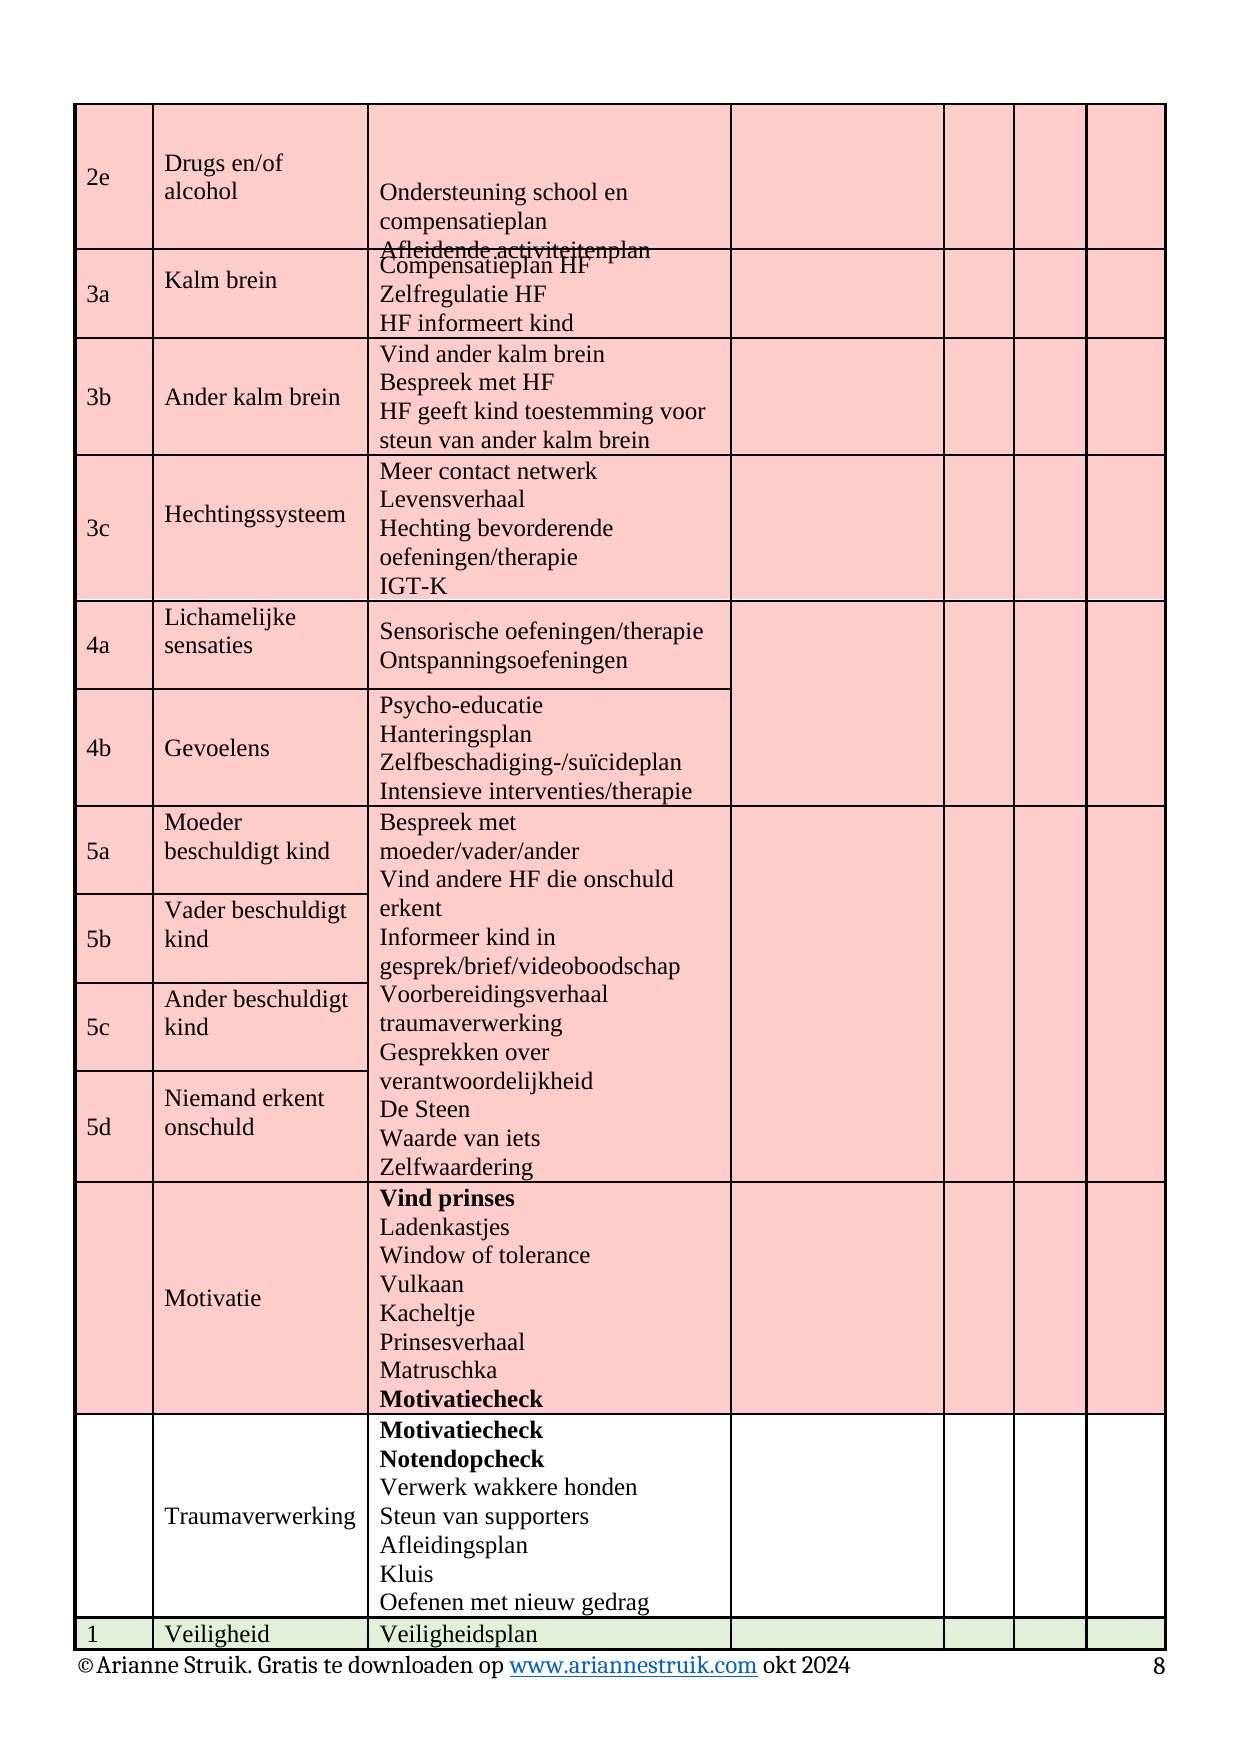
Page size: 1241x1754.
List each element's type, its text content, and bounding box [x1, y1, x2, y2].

table_cell [77, 1183, 152, 1413]
table_cell Moeder beschuldigt kind [154, 807, 367, 893]
table_cell [732, 456, 943, 599]
table_cell [732, 1183, 943, 1413]
table_cell [1088, 250, 1164, 337]
table_cell Lichamelijke sensaties [154, 602, 367, 688]
table_cell Hechtingssysteem [154, 456, 367, 599]
table_cell [77, 1415, 152, 1616]
table_cell [945, 1415, 1013, 1616]
table_cell [1088, 602, 1164, 805]
table_cell Kalm brein [154, 250, 367, 337]
table_cell [1088, 339, 1164, 454]
table_cell [1088, 807, 1164, 1181]
table_cell 2e [77, 105, 152, 248]
table_cell Ander beschuldigt kind [154, 984, 367, 1070]
table_cell [732, 339, 943, 454]
table_cell [1088, 1619, 1164, 1648]
table_cell [1015, 250, 1085, 337]
table_cell Meer contact netwerk Levensverhaal Hechting bevorderende oefeningen/therapie IGT-K [369, 456, 730, 599]
table_cell Gevoelens [154, 690, 367, 805]
table_cell [945, 250, 1013, 337]
table_cell Vind ander kalm brein Bespreek met HF HF geeft kind toestemming voor steun van ander kalm brein [369, 339, 730, 454]
table_cell [732, 807, 943, 1181]
table_cell [1015, 339, 1085, 454]
table_cell 4a [77, 602, 152, 688]
table_cell [945, 456, 1013, 599]
table_cell [1015, 1415, 1085, 1616]
table_cell 5b [77, 895, 152, 982]
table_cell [369, 1619, 730, 1648]
table_cell [945, 339, 1013, 454]
table_cell Niemand erkent onschuld [154, 1072, 367, 1181]
table_cell Traumaverwerking [154, 1415, 367, 1616]
table_cell [732, 250, 943, 337]
table_cell [945, 1619, 1013, 1648]
table_cell [1088, 456, 1164, 599]
table_cell Motivatie [154, 1183, 367, 1413]
table_cell [1015, 1619, 1085, 1648]
table_cell Bespreek met moeder/vader/ander Vind andere HF die onschuld erkent Informeer kind in gesprek/brief/videoboodschap Voorbereidingsverhaal traumaverwerking Gesprekken over verantwoordelijkheid De Steen Waarde van iets Zelfwaardering [369, 807, 730, 1181]
table_cell Vind prinses Ladenkastjes Window of tolerance Vulkaan Kacheltje Prinsesverhaal Matruschka Motivatiecheck [369, 1183, 730, 1413]
table_cell 4b [77, 690, 152, 805]
table_cell [1015, 1183, 1085, 1413]
table_cell [1015, 602, 1085, 805]
table_cell [732, 602, 943, 805]
table_cell [945, 807, 1013, 1181]
table_cell Psycho-educatie Hanteringsplan Zelfbeschadiging-/suïcideplan Intensieve interventies/therapie [369, 690, 730, 805]
table_cell [732, 1415, 943, 1616]
table_cell 1 [77, 1619, 152, 1648]
table_cell Vader beschuldigt kind [154, 895, 367, 982]
table_cell [945, 602, 1013, 805]
table_cell Drugs en/of alcohol [154, 105, 367, 248]
table_cell 3a [77, 250, 152, 337]
table_cell Motivatiecheck Notendopcheck Verwerk wakkere honden Steun van supporters Afleidingsplan Kluis Oefenen met nieuw gedrag [369, 1415, 730, 1616]
table_cell [732, 1619, 943, 1648]
table_cell 3c [77, 456, 152, 599]
table_cell [1015, 456, 1085, 599]
table_cell 3b [77, 339, 152, 454]
table_cell Compensatieplan HF Zelfregulatie HF HF informeert kind [369, 250, 730, 337]
table_cell 5a [77, 807, 152, 893]
table_cell Sensorische oefeningen/therapie Ontspanningsoefeningen [369, 602, 730, 688]
table_cell Ander kalm brein [154, 339, 367, 454]
table_cell [1088, 1183, 1164, 1413]
table_cell [945, 1183, 1013, 1413]
table_cell [1088, 1415, 1164, 1616]
table_cell [1015, 807, 1085, 1181]
table_cell 5d [77, 1072, 152, 1181]
table_cell Veiligheid [154, 1619, 367, 1648]
table_cell 5c [77, 984, 152, 1070]
